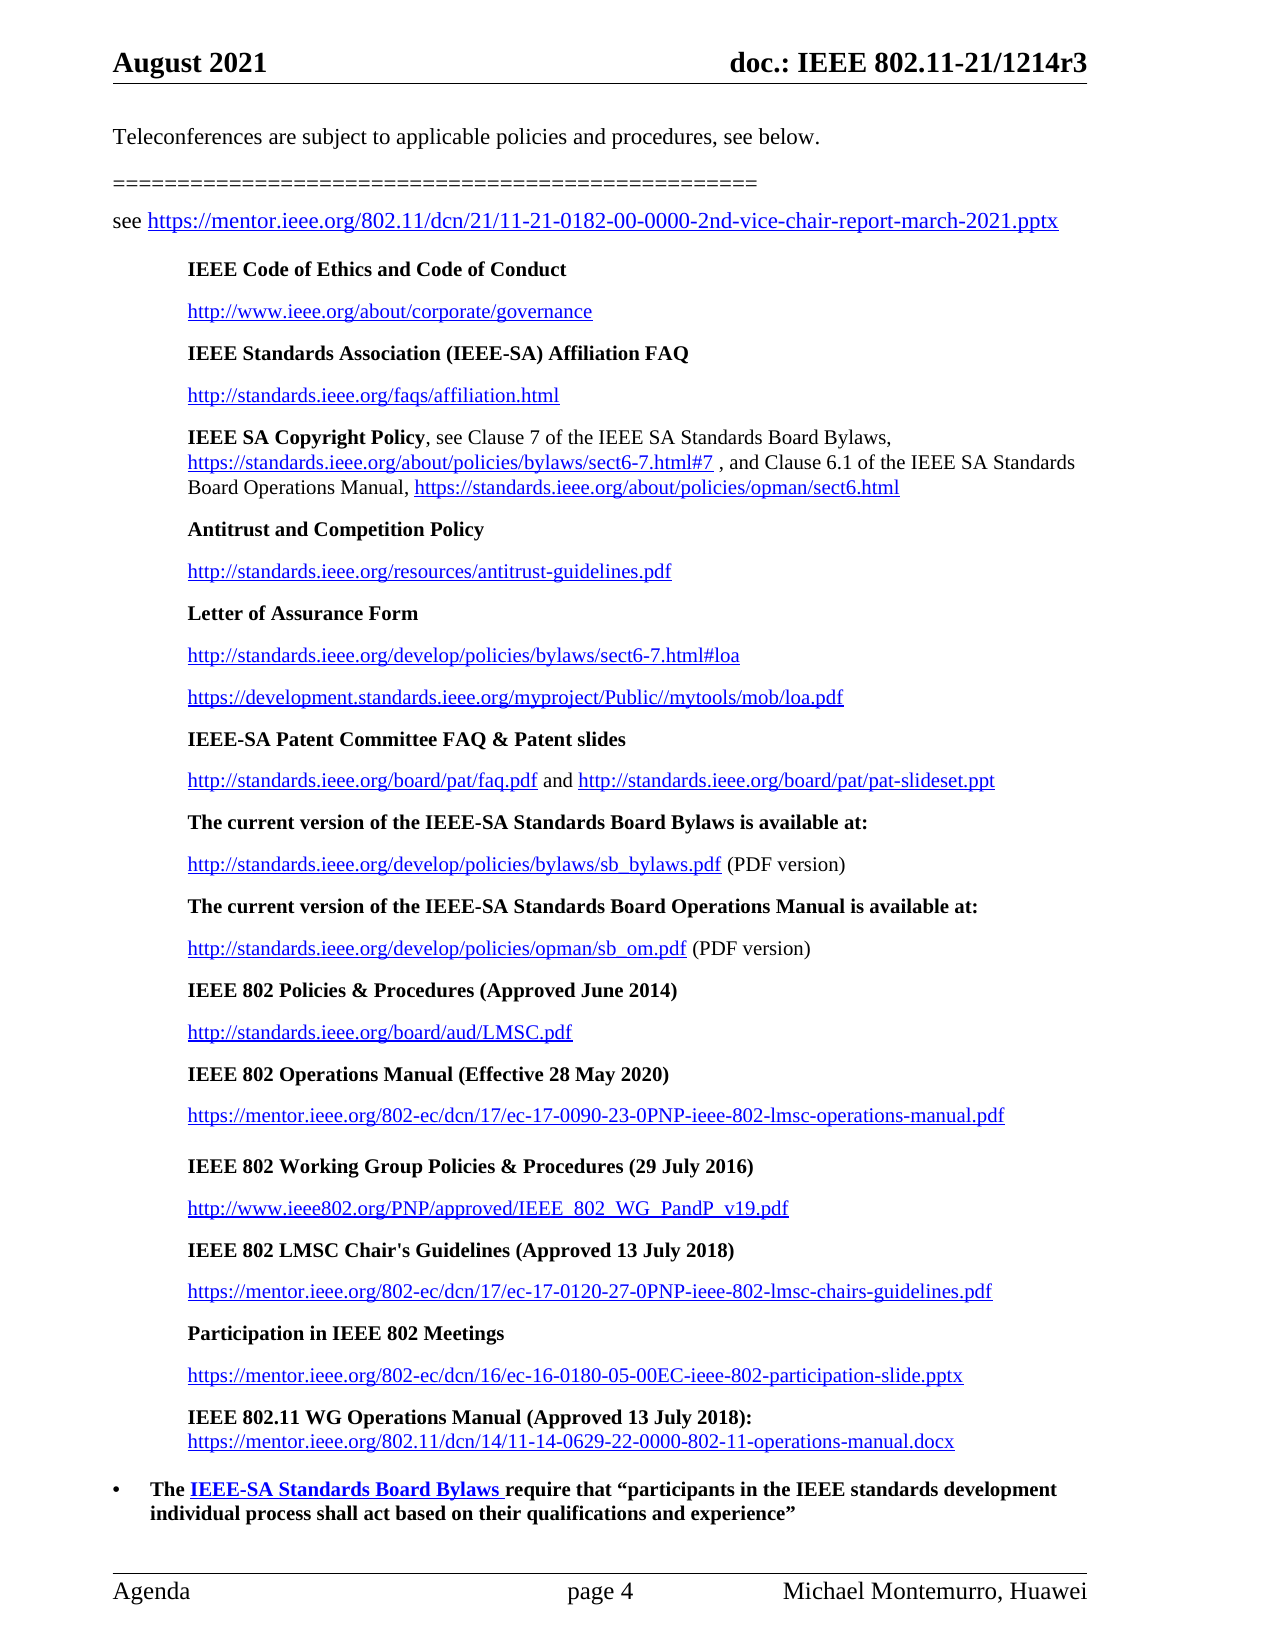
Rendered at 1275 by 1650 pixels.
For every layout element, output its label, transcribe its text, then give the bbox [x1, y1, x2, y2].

text http://standards.ieee.org/resources/antitrust-guidelines.pdf [187, 559, 1087, 583]
text IEEE-SA Patent Committee FAQ & Patent slides [187, 726, 1087, 751]
text http://standards.ieee.org/develop/policies/bylaws/sect6-7.html#loa [187, 643, 1087, 667]
text https://mentor.ieee.org/802-ec/dcn/16/ec-16-0180-05-00EC-ieee-802-participation-slide.pptx [187, 1363, 1087, 1387]
text http://www.ieee802.org/PNP/approved/IEEE_802_WG_PandP_v19.pdf [187, 1196, 1087, 1220]
text IEEE 802.11 WG Operations Manual (Approved 13 July 2018): [112, 1405, 1087, 1429]
text http://standards.ieee.org/develop/policies/bylaws/sb_bylaws.pdf (PDF version) [187, 852, 1087, 876]
text https://development.standards.ieee.org/myproject/Public//mytools/mob/loa.pdf [187, 684, 1087, 709]
text Participation in IEEE 802 Meetings [187, 1321, 1087, 1345]
list The IEEE-SA Standards Board Bylaws require that “participants in the IEEE standards development individual process shall act based on their qualifications and experience” [112, 1477, 1087, 1525]
text http://standards.ieee.org/board/pat/faq.pdf and http://standards.ieee.org/board/pat/pat-slideset.ppt [187, 768, 1087, 792]
text IEEE Code of Ethics and Code of Conduct [187, 257, 1087, 281]
text Antitrust and Competition Policy [187, 517, 1087, 541]
text Teleconferences are subject to applicable policies and procedures, see below. [112, 123, 1087, 149]
text IEEE Standards Association (IEEE-SA) Affiliation FAQ [187, 341, 1087, 365]
text The current version of the IEEE-SA Standards Board Operations Manual is available at: [187, 894, 1087, 918]
text The current version of the IEEE-SA Standards Board Bylaws is available at: [187, 810, 1087, 834]
text Letter of Assurance Form [187, 601, 1087, 625]
text https://mentor.ieee.org/802.11/dcn/14/11-14-0629-22-0000-802-11-operations-manual.docx [112, 1429, 1087, 1453]
text ================================================== [112, 170, 1087, 196]
text IEEE 802 Operations Manual (Effective 28 May 2020) [187, 1061, 1087, 1086]
text http://standards.ieee.org/faqs/affiliation.html [187, 383, 1087, 407]
text http://standards.ieee.org/develop/policies/opman/sb_om.pdf (PDF version) [187, 936, 1087, 960]
text IEEE 802 LMSC Chair's Guidelines (Approved 13 July 2018) [187, 1237, 1087, 1262]
text http://standards.ieee.org/board/aud/LMSC.pdf [187, 1019, 1087, 1044]
text IEEE SA Copyright Policy, see Clause 7 of the IEEE SA Standards Board Bylaws, https://standards.ieee.org/about/policies/bylaws/sect6-7.html#7 , and Clause 6.1 of the IEEE SA Standards Board Operations Manual, https://standards.ieee.org/about/policies/opman/sect6.html [187, 425, 1087, 499]
text https://mentor.ieee.org/802-ec/dcn/17/ec-17-0120-27-0PNP-ieee-802-lmsc-chairs-guidelines.pdf [187, 1279, 1087, 1303]
text see https://mentor.ieee.org/802.11/dcn/21/11-21-0182-00-0000-2nd-vice-chair-report-march-2021.pptx [112, 207, 1087, 233]
text https://mentor.ieee.org/802-ec/dcn/17/ec-17-0090-23-0PNP-ieee-802-lmsc-operations-manual.pdf IEEE 802 Working Group Policies & Procedures (29 July 2016) [187, 1103, 1087, 1178]
text IEEE 802 Policies & Procedures (Approved June 2014) [187, 978, 1087, 1002]
text http://www.ieee.org/about/corporate/governance [187, 299, 1087, 323]
